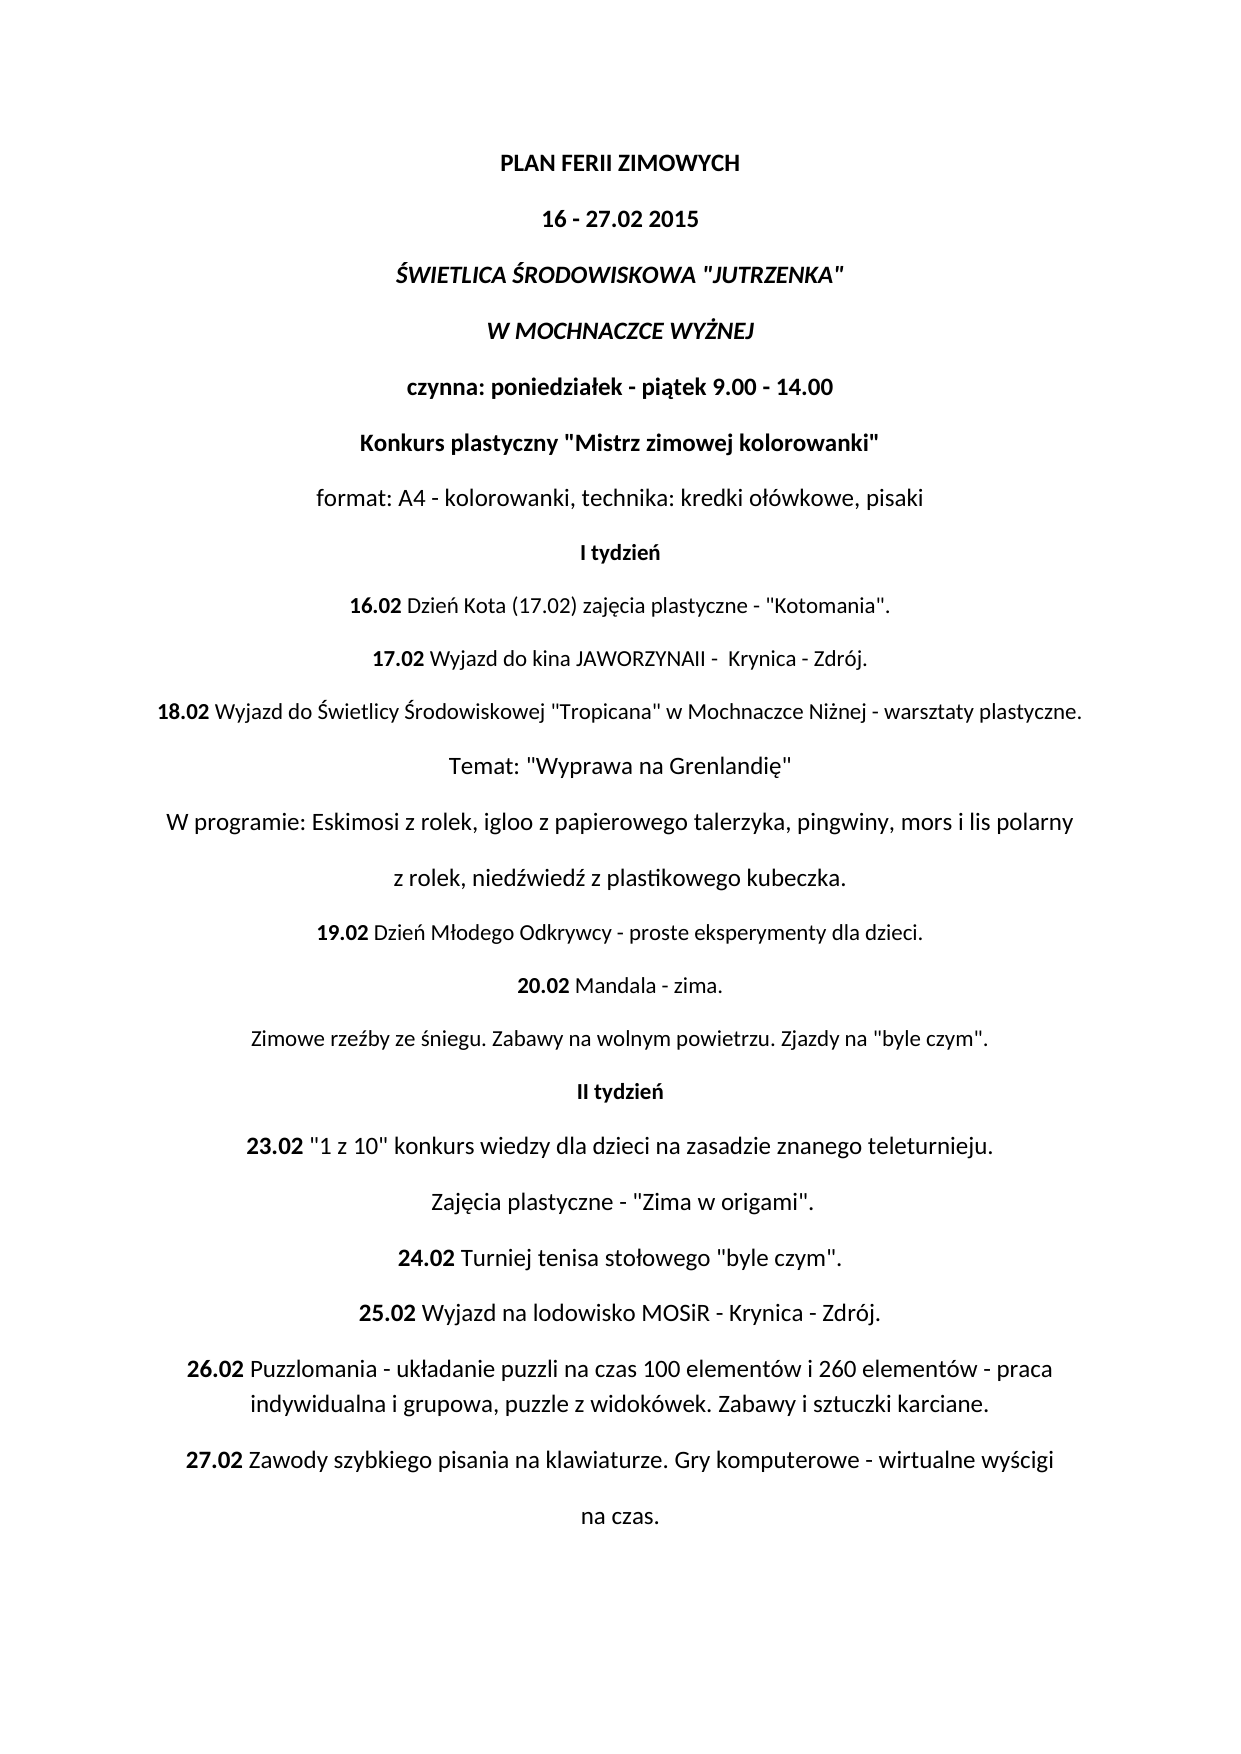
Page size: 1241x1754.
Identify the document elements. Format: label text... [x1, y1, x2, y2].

text ŚWIETLICA ŚRODOWISKOWA "JUTRZENKA" [148, 259, 1093, 290]
text 26.02 Puzzlomania - układanie puzzli na czas 100 elementów i 260 elementów - praca indywidualna i grupowa, puzzle z widokówek. Zabawy i sztuczki karciane. [148, 1353, 1093, 1419]
text 19.02 Dzień Młodego Odkrywcy - proste eksperymenty dla dzieci. [148, 918, 1093, 946]
text 25.02 Wyjazd na lodowisko MOSiR - Krynica - Zdrój. [148, 1298, 1093, 1328]
text 23.02 "1 z 10" konkurs wiedzy dla dzieci na zasadzie znanego teleturnieju. [148, 1130, 1093, 1161]
text Zajęcia plastyczne - "Zima w origami". [148, 1186, 1093, 1216]
text PLAN FERII ZIMOWYCH [148, 148, 1093, 178]
text format: A4 - kolorowanki, technika: kredki ołówkowe, pisaki [148, 483, 1093, 513]
text 24.02 Turniej tenisa stołowego "byle czym". [148, 1242, 1093, 1272]
text W MOCHNACZCE WYŻNEJ [148, 315, 1093, 346]
text z rolek, niedźwiedź z plastikowego kubeczka. [148, 862, 1093, 893]
text czynna: poniedziałek - piątek 9.00 - 14.00 [148, 371, 1093, 401]
text II tydzień [148, 1077, 1093, 1105]
text Konkurs plastyczny "Mistrz zimowej kolorowanki" [148, 427, 1093, 457]
text 16 - 27.02 2015 [148, 203, 1093, 234]
text Temat: "Wyprawa na Grenlandię" [148, 751, 1093, 781]
text 20.02 Mandala - zima. [148, 971, 1093, 999]
text 27.02 Zawody szybkiego pisania na klawiaturze. Gry komputerowe - wirtualne wyścigi [148, 1444, 1093, 1475]
text 17.02 Wyjazd do kina JAWORZYNAII - Krynica - Zdrój. [148, 644, 1093, 672]
text Zimowe rzeźby ze śniegu. Zabawy na wolnym powietrzu. Zjazdy na "byle czym". [148, 1024, 1093, 1052]
text W programie: Eskimosi z rolek, igloo z papierowego talerzyka, pingwiny, mors i lis polarny [148, 806, 1093, 837]
text na czas. [148, 1500, 1093, 1531]
text I tydzień [148, 538, 1093, 566]
text 16.02 Dzień Kota (17.02) zajęcia plastyczne - "Kotomania". [148, 591, 1093, 619]
text 18.02 Wyjazd do Świetlicy Środowiskowej "Tropicana" w Mochnaczce Niżnej - warsztaty plastyczne. [148, 697, 1093, 726]
